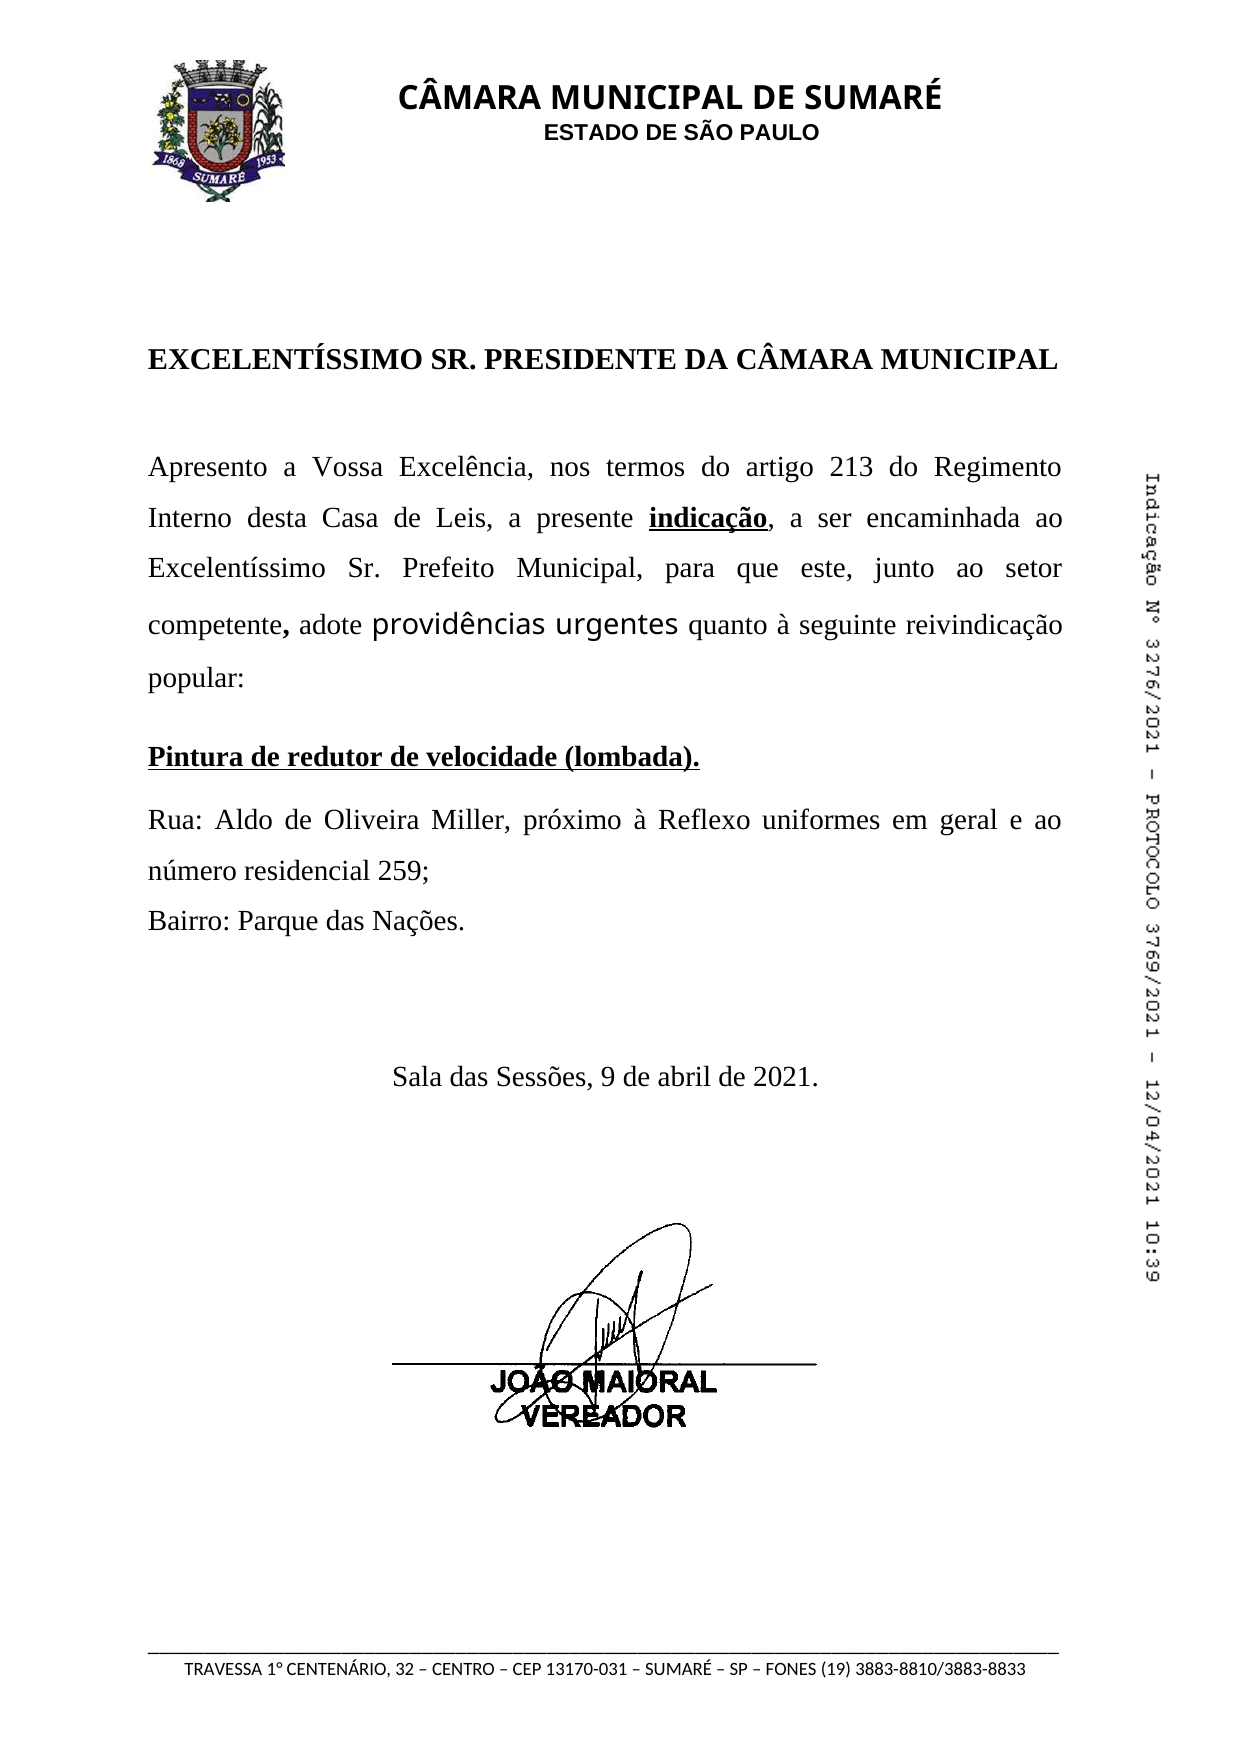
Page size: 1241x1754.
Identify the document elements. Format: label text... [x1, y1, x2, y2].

text Apresento a Vossa Excelência, nos termos do artigo 213 do Regimento Interno desta Casa de Leis, a presente indicação, a ser encaminhada ao Excelentíssimo Sr. Prefeito Municipal, para que este, junto ao setor competente, adote providências urgentes quanto à seguinte reivindicação popular: [148, 449, 1063, 693]
picture [147, 60, 286, 202]
picture [1120, 468, 1183, 1286]
text Pintura de redutor de velocidade (lombada). [148, 739, 1063, 773]
text Rua: Aldo de Oliveira Miller, próximo à Reflexo uniformes em geral e ao número residencial 259; [148, 802, 1063, 886]
text EXCELENTÍSSIMO SR. PRESIDENTE DA CÂMARA MUNICIPAL [148, 341, 1063, 376]
text Sala das Sessões, 9 de abril de 2021. [148, 1059, 1063, 1092]
text Bairro: Parque das Nações. [148, 903, 1063, 936]
